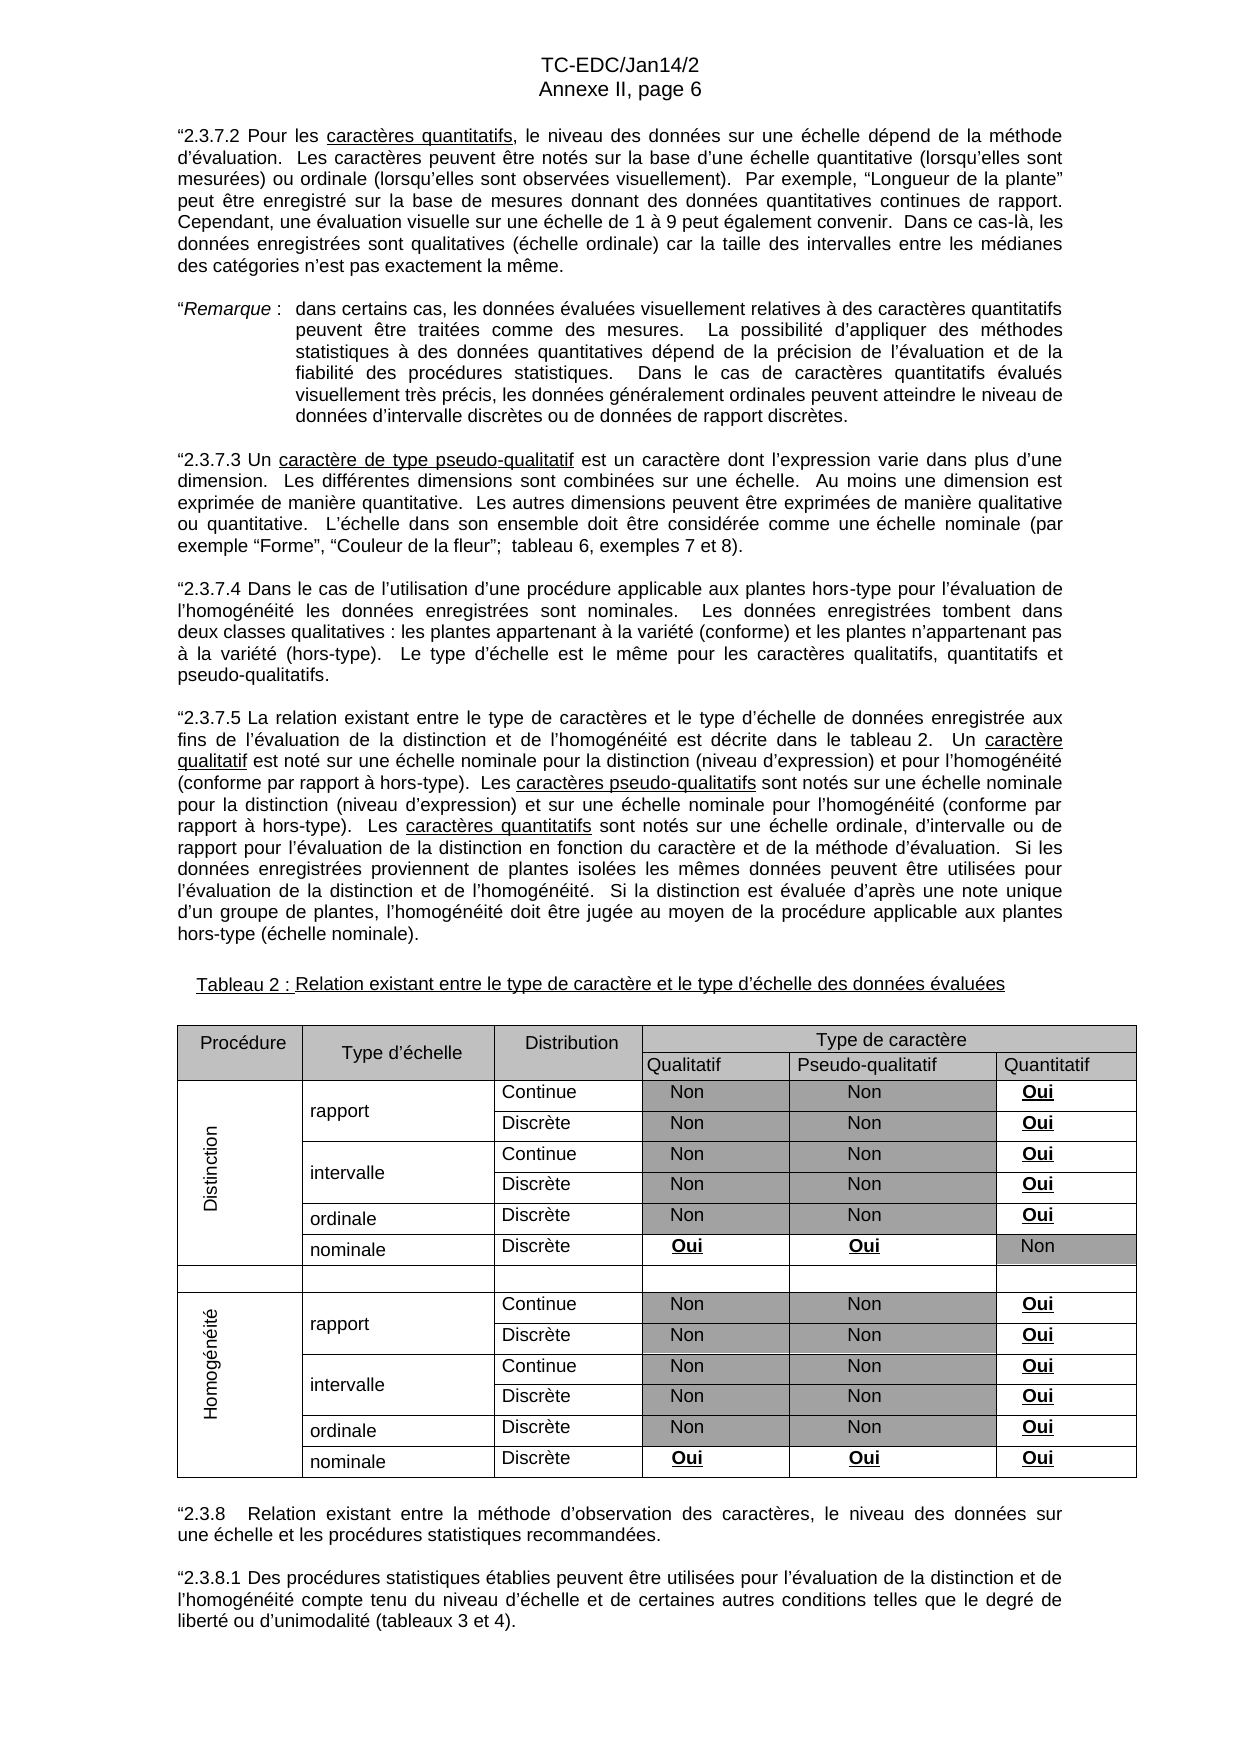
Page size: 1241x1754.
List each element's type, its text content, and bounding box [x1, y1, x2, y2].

table_cell Oui [997, 1447, 1136, 1477]
table_cell Non [790, 1112, 996, 1141]
table_cell Continue [495, 1293, 642, 1323]
text “Remarque : dans certains cas, les données évaluées visuellement relatives à des caractères quantitatifs peuvent être traitées comme des mesures. La possibilité d’appliquer des méthodes statistiques à des données quantitatives dépend de la précision de l’évaluation et de la fiabilité des procédures statistiques. Dans le cas de caractères quantitatifs évalués visuellement très précis, les données généralement ordinales peuvent atteindre le niveau de données d’intervalle discrètes ou de données de rapport discrètes. [177, 297, 1063, 427]
table_cell Non [790, 1081, 996, 1111]
table_cell Oui [997, 1416, 1136, 1446]
table_cell Oui [997, 1081, 1136, 1111]
table_cell Non [790, 1324, 996, 1353]
table_cell Non [643, 1173, 789, 1203]
table_cell Continue [495, 1142, 642, 1172]
table_cell ordinale [303, 1204, 494, 1234]
table_header Procédure [178, 1026, 302, 1080]
table_cell Distinction [178, 1081, 302, 1264]
table_cell intervalle [303, 1355, 494, 1415]
table_cell [303, 1266, 494, 1292]
text Tableau 2 : Relation existant entre le type de caractère et le type d’échelle des données évaluées [196, 973, 1063, 995]
table_cell [997, 1266, 1136, 1292]
table_cell ordinale [303, 1416, 494, 1446]
table_cell Non [790, 1385, 996, 1415]
table_cell Oui [643, 1235, 789, 1264]
table_cell Non [790, 1142, 996, 1172]
table_cell Oui [997, 1355, 1136, 1384]
table_cell Non [997, 1235, 1136, 1264]
table_cell Discrète [495, 1235, 642, 1264]
table_cell Discrète [495, 1416, 642, 1446]
text “2.3.7.4 Dans le cas de l’utilisation d’une procédure applicable aux plantes hors-type pour l’évaluation de l’homogénéité les données enregistrées sont nominales. Les données enregistrées tombent dans deux classes qualitatives : les plantes appartenant à la variété (conforme) et les plantes n’appartenant pas à la variété (hors-type). Le type d’échelle est le même pour les caractères qualitatifs, quantitatifs et pseudo-qualitatifs. [177, 578, 1063, 686]
table_cell Non [643, 1324, 789, 1353]
text “2.3.7.2 Pour les caractères quantitatifs, le niveau des données sur une échelle dépend de la méthode d’évaluation. Les caractères peuvent être notés sur la base d’une échelle quantitative (lorsqu’elles sont mesurées) ou ordinale (lorsqu’elles sont observées visuellement). Par exemple, “Longueur de la plante” peut être enregistré sur la base de mesures donnant des données quantitatives continues de rapport. Cependant, une évaluation visuelle sur une échelle de 1 à 9 peut également convenir. Dans ce cas-là, les données enregistrées sont qualitatives (échelle ordinale) car la taille des intervalles entre les médianes des catégories n’est pas exactement la même. [177, 125, 1063, 276]
table_header Type d’échelle [303, 1026, 494, 1080]
table_cell Non [790, 1293, 996, 1323]
text “2.3.8 Relation existant entre la méthode d’observation des caractères, le niveau des données sur une échelle et les procédures statistiques recommandées. [177, 1502, 1063, 1546]
table_cell Non [643, 1112, 789, 1141]
table_cell Pseudo-qualitatif [790, 1053, 996, 1080]
table_cell Oui [997, 1385, 1136, 1415]
table_cell Non [790, 1355, 996, 1384]
table_header Distribution [495, 1026, 642, 1080]
text “2.3.8.1 Des procédures statistiques établies peuvent être utilisées pour l’évaluation de la distinction et de l’homogénéité compte tenu du niveau d’échelle et de certaines autres conditions telles que le degré de liberté ou d’unimodalité (tableaux 3 et 4). [177, 1567, 1063, 1632]
table_cell Oui [643, 1447, 789, 1477]
table_cell Discrète [495, 1204, 642, 1234]
table_cell Non [790, 1204, 996, 1234]
table_cell Non [643, 1293, 789, 1323]
table_cell [495, 1266, 642, 1292]
table_cell Continue [495, 1081, 642, 1111]
table_cell Non [643, 1355, 789, 1384]
table_cell Oui [790, 1447, 996, 1477]
table_cell Oui [997, 1142, 1136, 1172]
table_cell Oui [790, 1235, 996, 1264]
table_cell nominale [303, 1447, 494, 1477]
table_cell nominale [303, 1235, 494, 1264]
table_cell Oui [997, 1324, 1136, 1353]
table_cell Non [790, 1173, 996, 1203]
table_header Type de caractère [643, 1026, 1136, 1052]
table_cell Qualitatif [643, 1053, 789, 1080]
text “2.3.7.3 Un caractère de type pseudo-qualitatif est un caractère dont l’expression varie dans plus d’une dimension. Les différentes dimensions sont combinées sur une échelle. Au moins une dimension est exprimée de manière quantitative. Les autres dimensions peuvent être exprimées de manière qualitative ou quantitative. L’échelle dans son ensemble doit être considérée comme une échelle nominale (par exemple “Forme”, “Couleur de la fleur”; tableau 6, exemples 7 et 8). [177, 448, 1063, 556]
table_cell Quantitatif [997, 1053, 1136, 1080]
text “2.3.7.5 La relation existant entre le type de caractères et le type d’échelle de données enregistrée aux fins de l’évaluation de la distinction et de l’homogénéité est décrite dans le tableau 2. Un caractère qualitatif est noté sur une échelle nominale pour la distinction (niveau d’expression) et pour l’homogénéité (conforme par rapport à hors-type). Les caractères pseudo-qualitatifs sont notés sur une échelle nominale pour la distinction (niveau d’expression) et sur une échelle nominale pour l’homogénéité (conforme par rapport à hors-type). Les caractères quantitatifs sont notés sur une échelle ordinale, d’intervalle ou de rapport pour l’évaluation de la distinction en fonction du caractère et de la méthode d’évaluation. Si les données enregistrées proviennent de plantes isolées les mêmes données peuvent être utilisées pour l’évaluation de la distinction et de l’homogénéité. Si la distinction est évaluée d’après une note unique d’un groupe de plantes, l’homogénéité doit être jugée au moyen de la procédure applicable aux plantes hors-type (échelle nominale). [177, 707, 1063, 944]
table_cell intervalle [303, 1142, 494, 1203]
table_cell Oui [997, 1293, 1136, 1323]
table_cell Oui [997, 1112, 1136, 1141]
table_cell rapport [303, 1293, 494, 1353]
table_cell Non [643, 1081, 789, 1111]
table_cell Oui [997, 1173, 1136, 1203]
table_cell [178, 1266, 302, 1292]
table_cell Non [643, 1204, 789, 1234]
table_cell rapport [303, 1081, 494, 1141]
table_cell Discrète [495, 1385, 642, 1415]
table_cell Non [790, 1416, 996, 1446]
table_cell Discrète [495, 1173, 642, 1203]
table_cell Discrète [495, 1447, 642, 1477]
table_cell [790, 1266, 996, 1292]
table_cell Continue [495, 1355, 642, 1384]
table_cell [643, 1266, 789, 1292]
table_cell Discrète [495, 1324, 642, 1353]
table_cell Discrète [495, 1112, 642, 1141]
table_cell Non [643, 1142, 789, 1172]
table_cell Non [643, 1416, 789, 1446]
table_cell Homogénéité [178, 1293, 302, 1477]
table_cell Oui [997, 1204, 1136, 1234]
table_cell Non [643, 1385, 789, 1415]
